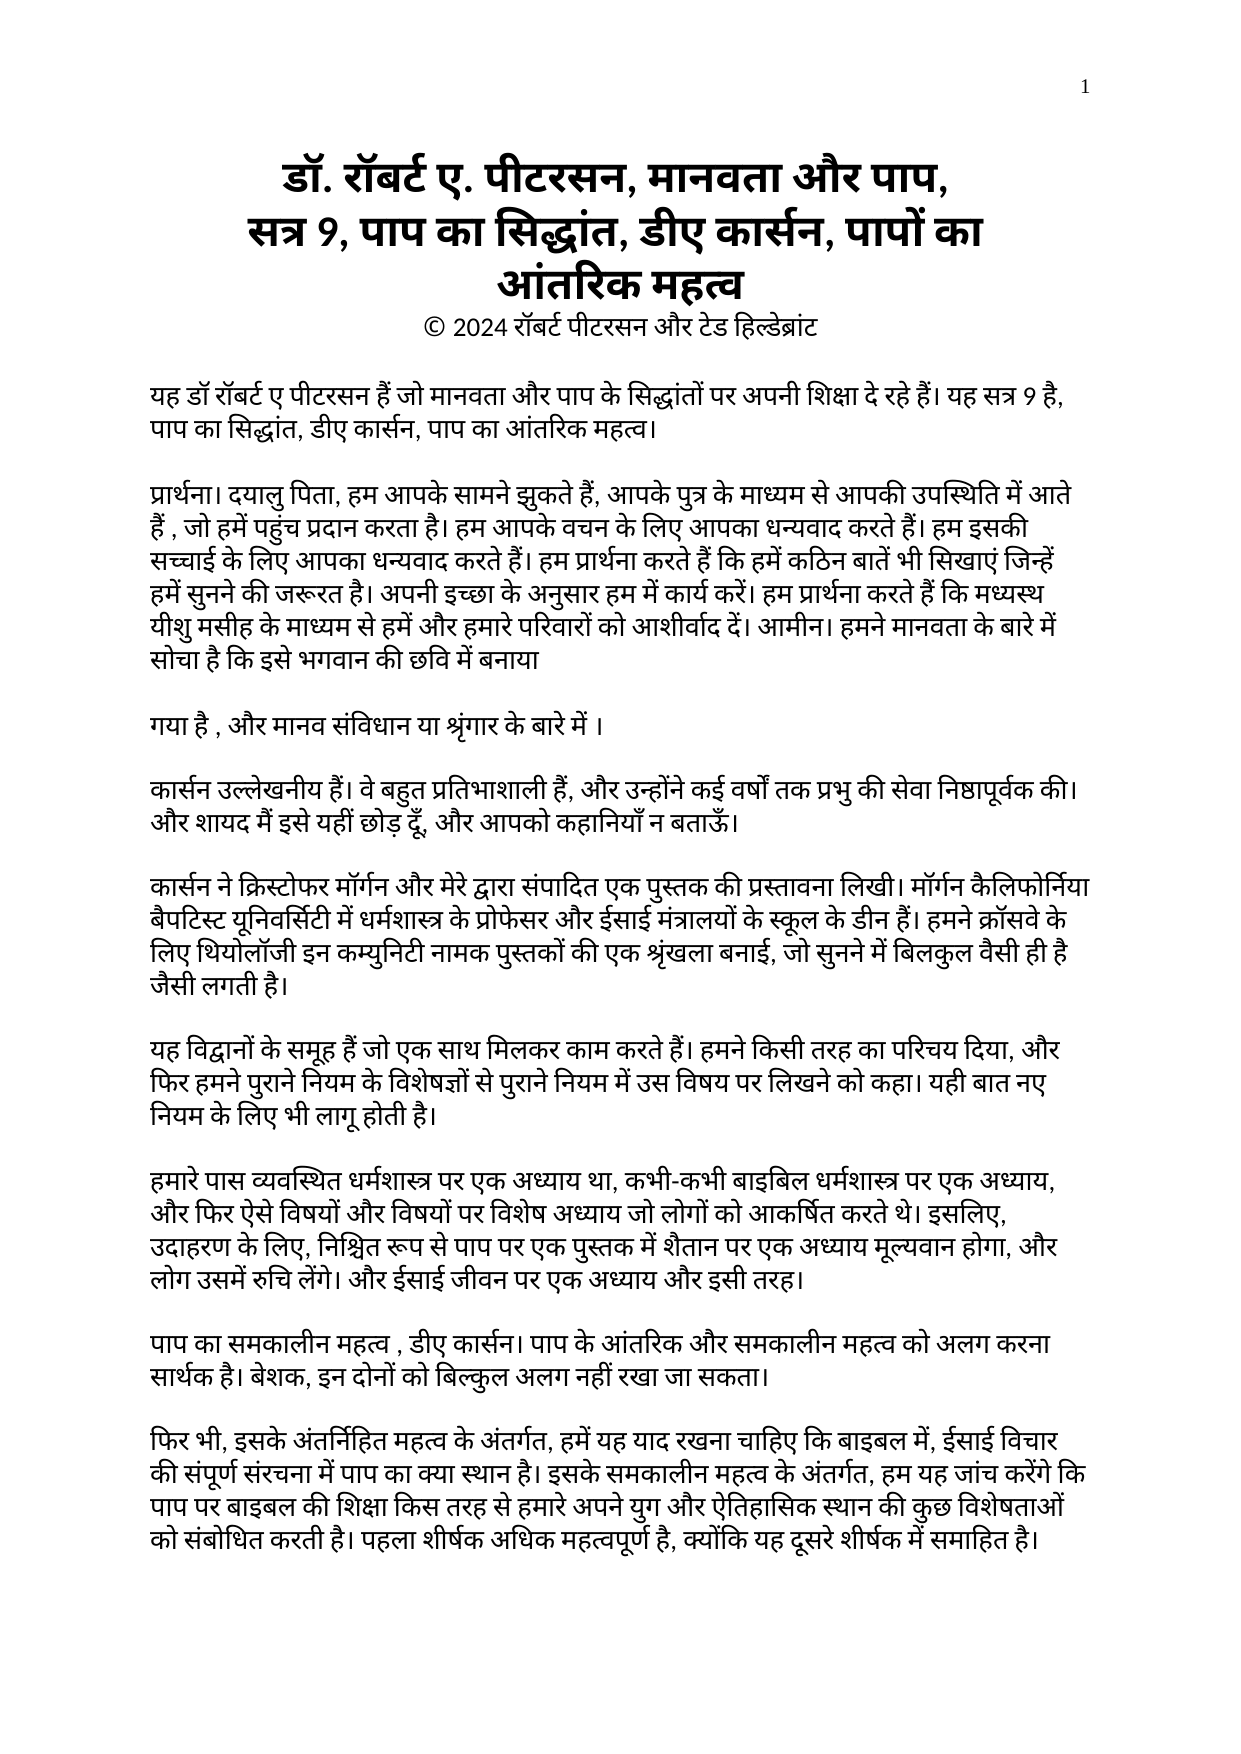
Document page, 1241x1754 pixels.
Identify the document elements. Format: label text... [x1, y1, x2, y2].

text कार्सन ने क्रिस्टोफर मॉर्गन और मेरे द्वारा संपादित एक पुस्तक की प्रस्तावना लिखी। मॉर्गन कैलिफोर्निया बैपटिस्ट यूनिवर्सिटी में धर्मशास्त्र के प्रोफेसर और ईसाई मंत्रालयों के स्कूल के डीन हैं। हमने क्रॉसवे के लिए थियोलॉजी इन कम्युनिटी नामक पुस्तकों की एक श्रृंखला बनाई, जो सुनने में बिलकुल वैसी ही है जैसी लगती है। [150, 870, 1090, 1002]
text © 2024 रॉबर्ट पीटरसन और टेड हिल्डेब्रांट [150, 310, 1090, 348]
text हमारे पास व्यवस्थित धर्मशास्त्र पर एक अध्याय था, कभी-कभी बाइबिल धर्मशास्त्र पर एक अध्याय, और फिर ऐसे विषयों और विषयों पर विशेष अध्याय जो लोगों को आकर्षित करते थे। इसलिए, उदाहरण के लिए, निश्चित रूप से पाप पर एक पुस्तक में शैतान पर एक अध्याय मूल्यवान होगा, और लोग उसमें रुचि लेंगे। और ईसाई जीवन पर एक अध्याय और इसी तरह। [150, 1164, 1090, 1296]
text डॉ. रॉबर्ट ए. पीटरसन, मानवता और पाप, सत्र 9, पाप का सिद्धांत, डीए कार्सन, पापों का आंतरिक महत्व [150, 150, 1090, 310]
text पाप का समकालीन महत्व , डीए कार्सन। पाप के आंतरिक और समकालीन महत्व को अलग करना सार्थक है। बेशक, इन दोनों को बिल्कुल अलग नहीं रखा जा सकता। [150, 1327, 1090, 1393]
text यह विद्वानों के समूह हैं जो एक साथ मिलकर काम करते हैं। हमने किसी तरह का परिचय दिया, और फिर हमने पुराने नियम के विशेषज्ञों से पुराने नियम में उस विषय पर लिखने को कहा। यही बात नए नियम के लिए भी लागू होती है। [150, 1033, 1090, 1133]
text कार्सन उल्लेखनीय हैं। वे बहुत प्रतिभाशाली हैं, और उन्होंने कई वर्षों तक प्रभु की सेवा निष्ठापूर्वक की। और शायद मैं इसे यहीं छोड़ दूँ, और आपको कहानियाँ न बताऊँ। [150, 773, 1090, 839]
text फिर भी, इसके अंतर्निहित महत्व के अंतर्गत, हमें यह याद रखना चाहिए कि बाइबल में, ईसाई विचार की संपूर्ण संरचना में पाप का क्या स्थान है। इसके समकालीन महत्व के अंतर्गत, हम यह जांच करेंगे कि पाप पर बाइबल की शिक्षा किस तरह से हमारे अपने युग और ऐतिहासिक स्थान की कुछ विशेषताओं को संबोधित करती है। पहला शीर्षक अधिक महत्वपूर्ण है, क्योंकि यह दूसरे शीर्षक में समाहित है। [150, 1424, 1090, 1556]
text यह डॉ रॉबर्ट ए पीटरसन हैं जो मानवता और पाप के सिद्धांतों पर अपनी शिक्षा दे रहे हैं। यह सत्र 9 है, पाप का सिद्धांत, डीए कार्सन, पाप का आंतरिक महत्व। प्रार्थना। दयालु पिता, हम आपके सामने झुकते हैं, आपके पुत्र के माध्यम से आपकी उपस्थिति में आते हैं , जो हमें पहुंच प्रदान करता है। हम आपके वचन के लिए आपका धन्यवाद करते हैं। हम इसकी सच्चाई के लिए आपका धन्यवाद करते हैं। हम प्रार्थना करते हैं कि हमें कठिन बातें भी सिखाएं जिन्हें हमें सुनने की जरूरत है। अपनी इच्छा के अनुसार हम में कार्य करें। हम प्रार्थना करते हैं कि मध्यस्थ यीशु मसीह के माध्यम से हमें और हमारे परिवारों को आशीर्वाद दें। आमीन। हमने मानवता के बारे में सोचा है कि इसे भगवान की छवि में बनाया गया है , और मानव संविधान या श्रृंगार के बारे में । [150, 379, 1090, 742]
